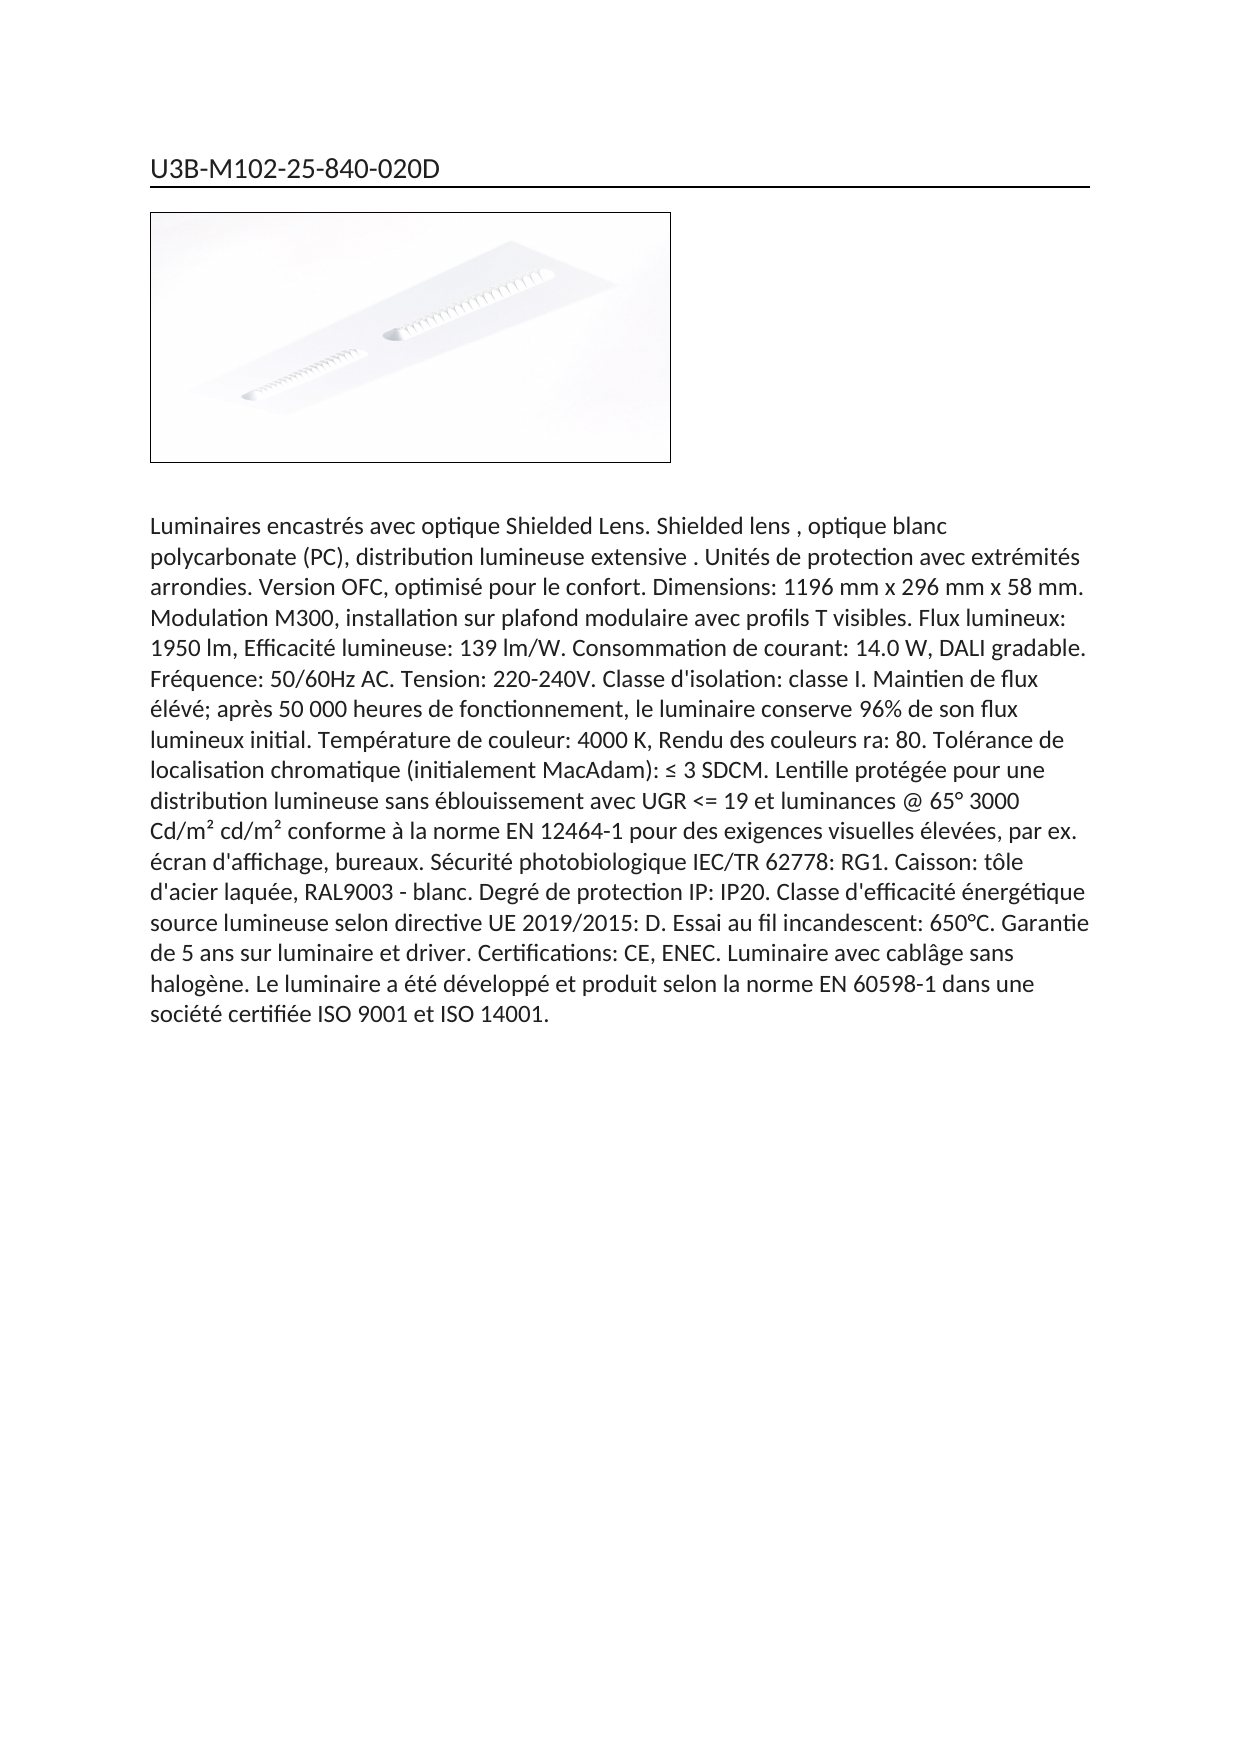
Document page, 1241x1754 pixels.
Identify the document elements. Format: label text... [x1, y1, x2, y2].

text U3B-M102-25-840-020D [150, 150, 1090, 186]
text Luminaires encastrés avec optique Shielded Lens. Shielded lens , optique blanc polycarbonate (PC), distribution lumineuse extensive . Unités de protection avec extrémités arrondies. Version OFC, optimisé pour le confort. Dimensions: 1196 mm x 296 mm x 58 mm. Modulation M300, installation sur plafond modulaire avec profils T visibles. Flux lumineux: 1950 lm, Efficacité lumineuse: 139 lm/W. Consommation de courant: 14.0 W, DALI gradable. Fréquence: 50/60Hz AC. Tension: 220-240V. Classe d'isolation: classe I. Maintien de flux élévé; après 50 000 heures de fonctionnement, le luminaire conserve 96% de son flux lumineux initial. Température de couleur: 4000 K, Rendu des couleurs ra: 80. Tolérance de localisation chromatique (initialement MacAdam): ≤ 3 SDCM. Lentille protégée pour une distribution lumineuse sans éblouissement avec UGR <= 19 et luminances @ 65° 3000 Cd/m² cd/m² conforme à la norme EN 12464-1 pour des exigences visuelles élevées, par ex. écran d'affichage, bureaux. Sécurité photobiologique IEC/TR 62778: RG1. Caisson: tôle d'acier laquée, RAL9003 - blanc. Degré de protection IP: IP20. Classe d'efficacité énergétique source lumineuse selon directive UE 2019/2015: D. Essai au fil incandescent: 650°C. Garantie de 5 ans sur luminaire et driver. Certifications: CE, ENEC. Luminaire avec cablâge sans halogène. Le luminaire a été développé et produit selon la norme EN 60598-1 dans une société certifiée ISO 9001 et ISO 14001. [150, 510, 1090, 1029]
picture [151, 213, 670, 462]
